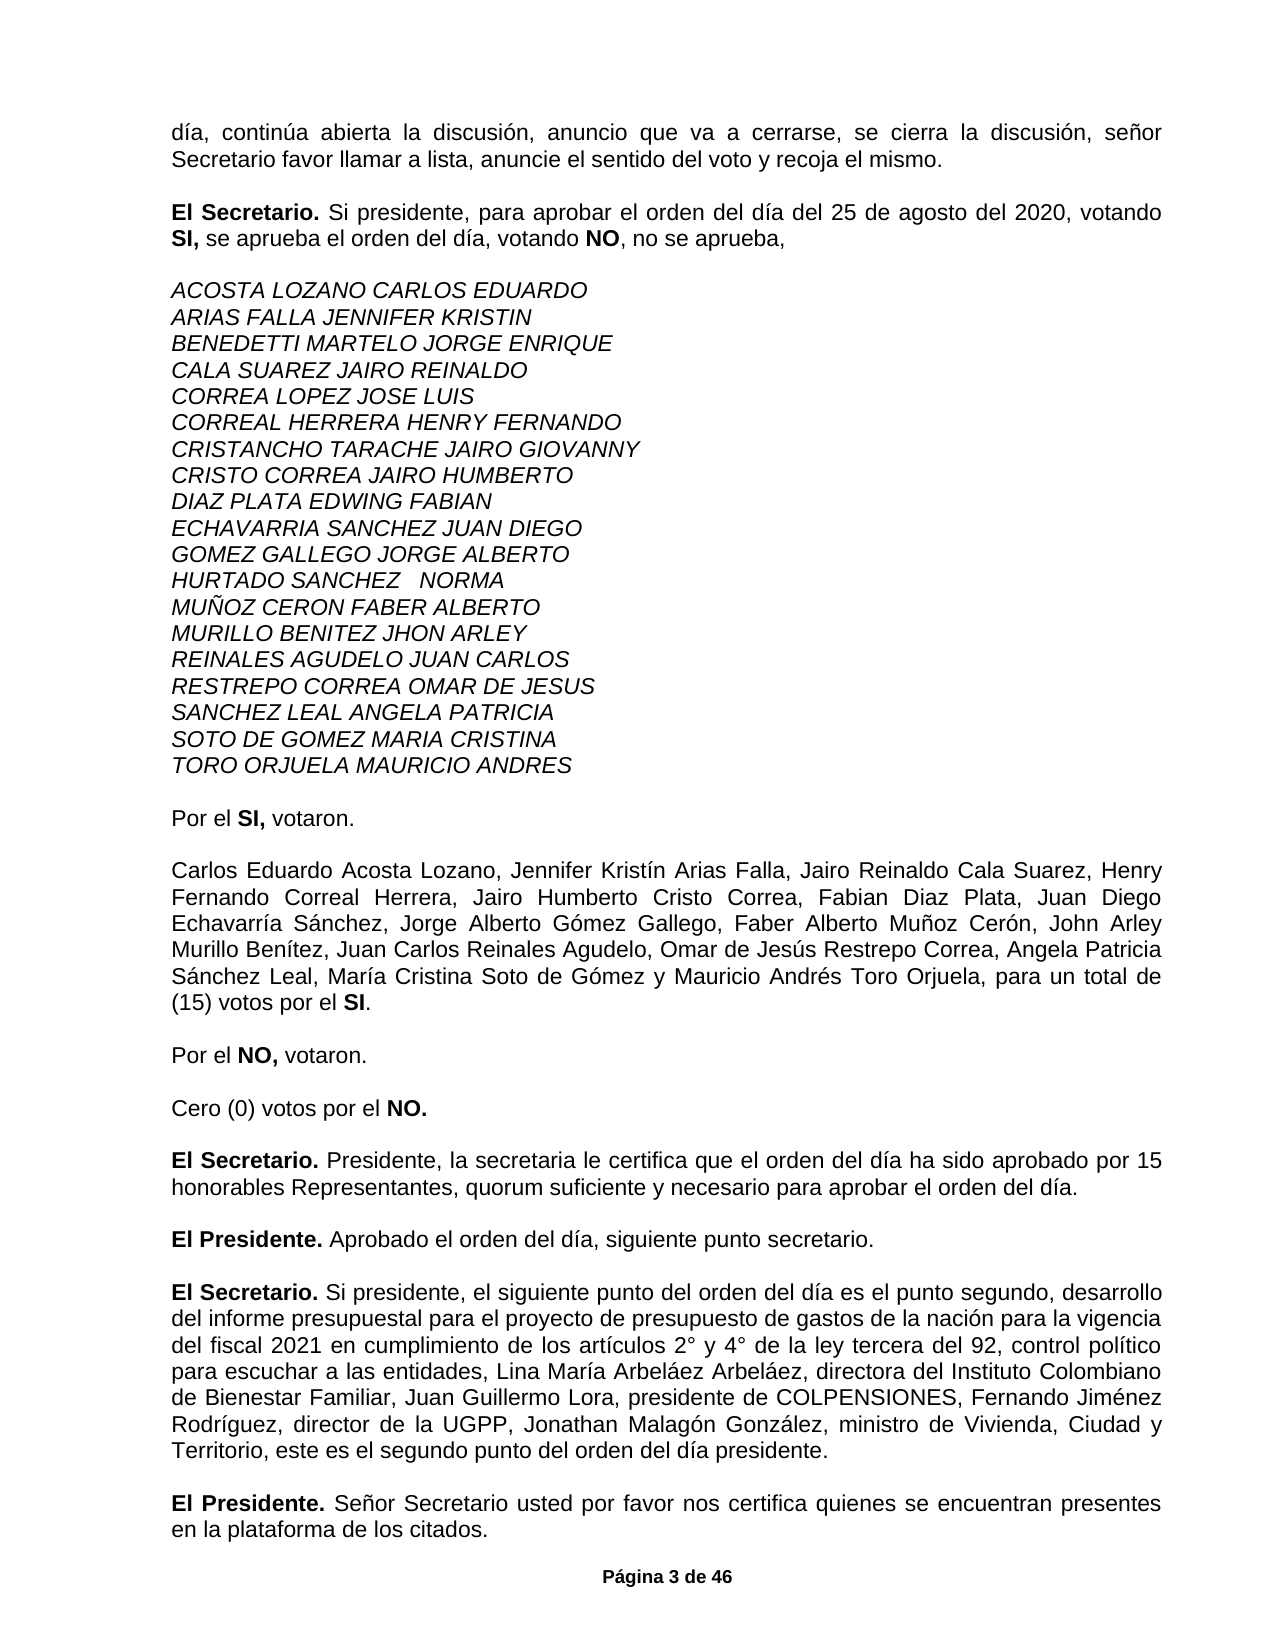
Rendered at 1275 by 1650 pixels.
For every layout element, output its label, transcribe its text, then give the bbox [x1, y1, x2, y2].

text ECHAVARRIA SANCHEZ JUAN DIEGO [171, 515, 1163, 541]
text MURILLO BENITEZ JHON ARLEY [171, 620, 1163, 646]
text CRISTANCHO TARACHE JAIRO GIOVANNY [171, 436, 1163, 462]
text GOMEZ GALLEGO JORGE ALBERTO [171, 541, 1163, 567]
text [171, 119, 1163, 172]
text El Presidente. Señor Secretario usted por favor nos certifica quienes se encuentran presentes en la plataforma de los citados. [171, 1490, 1163, 1542]
text SANCHEZ LEAL ANGELA PATRICIA [171, 699, 1163, 726]
text Carlos Eduardo Acosta Lozano, Jennifer Kristín Arias Falla, Jairo Reinaldo Cala Suarez, Henry Fernando Correal Herrera, Jairo Humberto Cristo Correa, Fabian Diaz Plata, Juan Diego Echavarría Sánchez, Jorge Alberto Gómez Gallego, Faber Alberto Muñoz Cerón, John Arley Murillo Benítez, Juan Carlos Reinales Agudelo, Omar de Jesús Restrepo Correa, Angela Patricia Sánchez Leal, María Cristina Soto de Gómez y Mauricio Andrés Toro Orjuela, para un total de (15) votos por el SI. [171, 857, 1163, 1015]
text REINALES AGUDELO JUAN CARLOS [171, 646, 1163, 673]
text HURTADO SANCHEZ NORMA [171, 567, 1163, 594]
text DIAZ PLATA EDWING FABIAN [171, 488, 1163, 515]
text CORREA LOPEZ JOSE LUIS [171, 383, 1163, 409]
text TORO ORJUELA MAURICIO ANDRES [171, 752, 1163, 778]
text Por el SI, votaron. [171, 804, 1163, 831]
text ACOSTA LOZANO CARLOS EDUARDO [171, 277, 1163, 304]
text El Secretario. Si presidente, el siguiente punto del orden del día es el punto segundo, desarrollo del informe presupuestal para el proyecto de presupuesto de gastos de la nación para la vigencia del fiscal 2021 en cumplimiento de los artículos 2° y 4° de la ley tercera del 92, control político para escuchar a las entidades, Lina María Arbeláez Arbeláez, directora del Instituto Colombiano de Bienestar Familiar, Juan Guillermo Lora, presidente de COLPENSIONES, Fernando Jiménez Rodríguez, director de la UGPP, Jonathan Malagón González, ministro de Vivienda, Ciudad y Territorio, este es el segundo punto del orden del día presidente. [171, 1279, 1163, 1463]
text Por el NO, votaron. [171, 1042, 1163, 1068]
text Cero (0) votos por el NO. [171, 1094, 1163, 1121]
text RESTREPO CORREA OMAR DE JESUS [171, 673, 1163, 699]
text CORREAL HERRERA HENRY FERNANDO [171, 409, 1163, 436]
text CALA SUAREZ JAIRO REINALDO [171, 357, 1163, 383]
text MUÑOZ CERON FABER ALBERTO [171, 594, 1163, 620]
text El Presidente. Aprobado el orden del día, siguiente punto secretario. [171, 1226, 1163, 1253]
text SOTO DE GOMEZ MARIA CRISTINA [171, 726, 1163, 752]
text CRISTO CORREA JAIRO HUMBERTO [171, 462, 1163, 488]
text ARIAS FALLA JENNIFER KRISTIN [171, 304, 1163, 330]
text El Secretario. Si presidente, para aprobar el orden del día del 25 de agosto del 2020, votando SI, se aprueba el orden del día, votando NO, no se aprueba, [171, 198, 1163, 251]
text El Secretario. Presidente, la secretaria le certifica que el orden del día ha sido aprobado por 15 honorables Representantes, quorum suficiente y necesario para aprobar el orden del día. [171, 1147, 1163, 1200]
text BENEDETTI MARTELO JORGE ENRIQUE [171, 330, 1163, 357]
